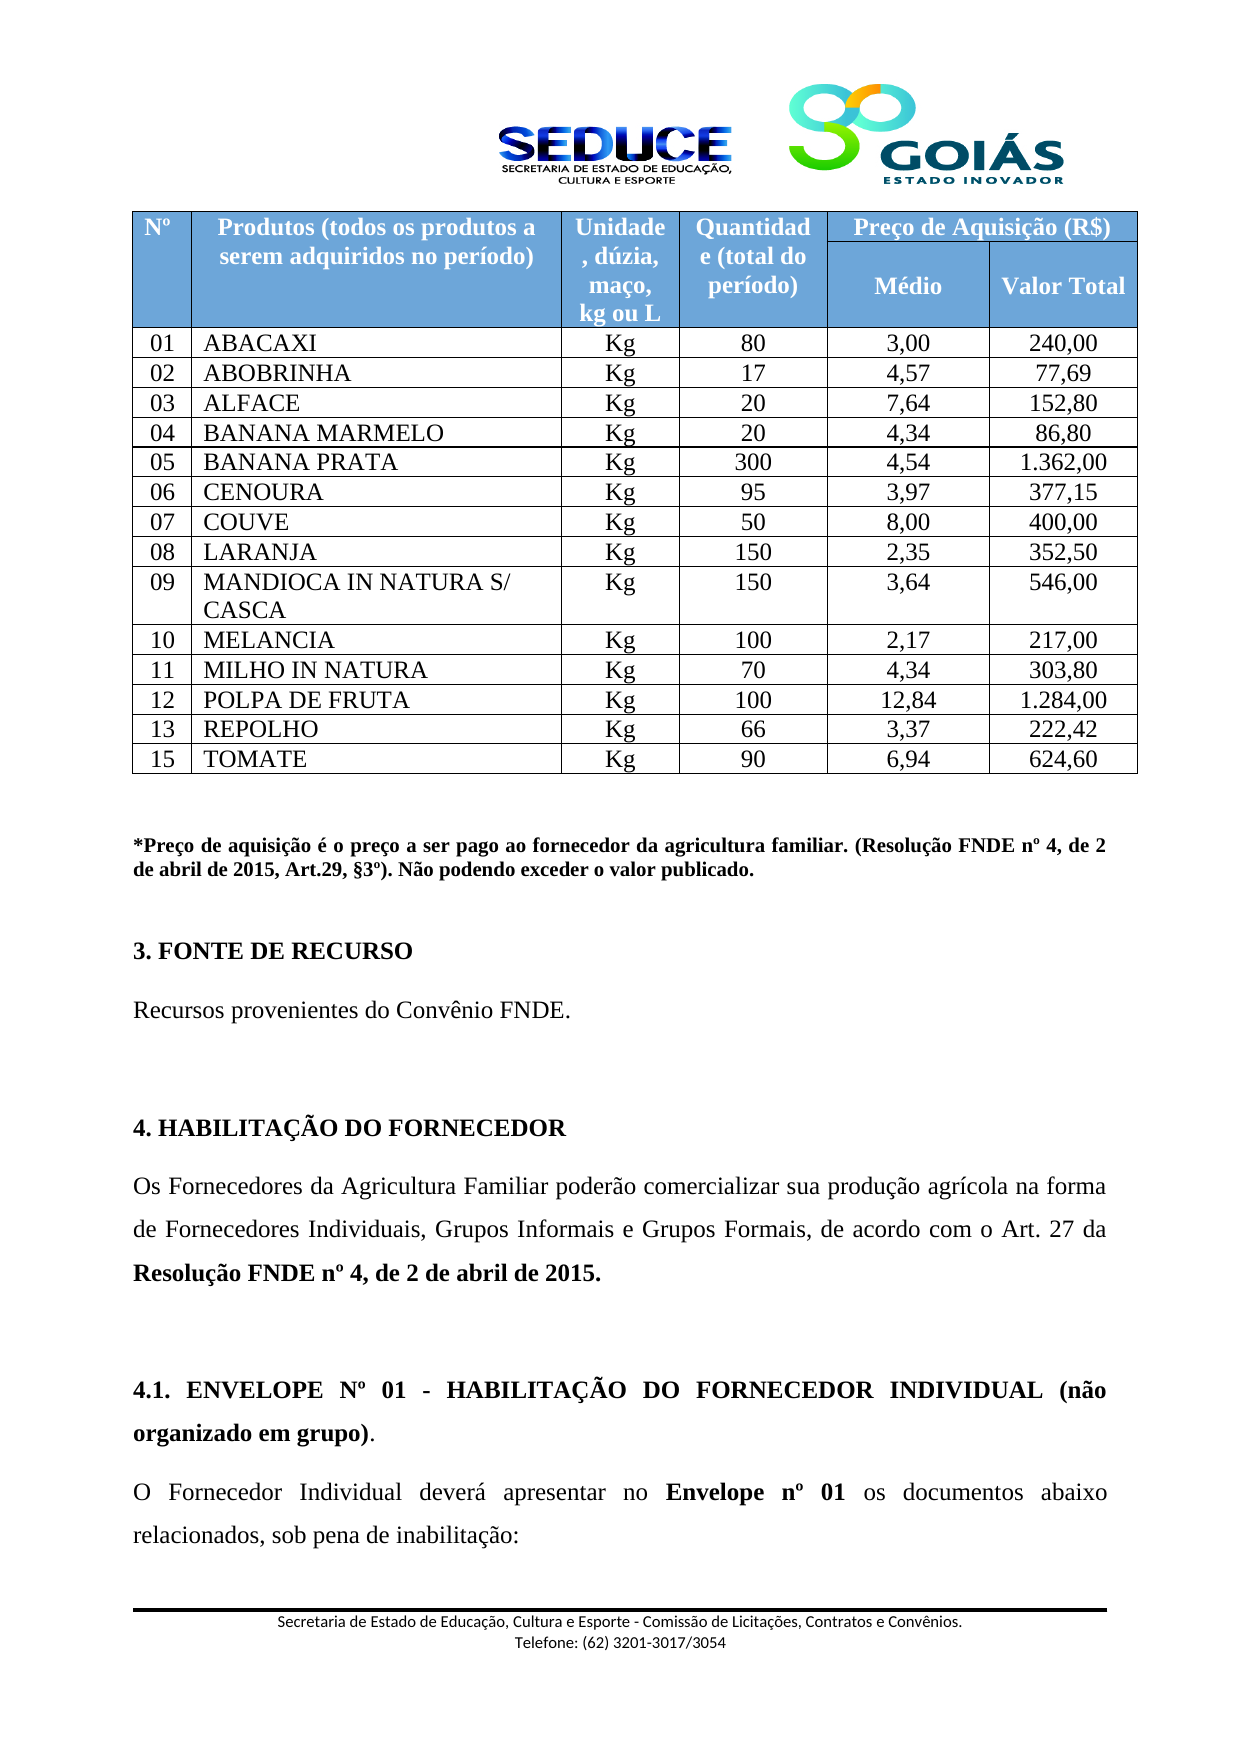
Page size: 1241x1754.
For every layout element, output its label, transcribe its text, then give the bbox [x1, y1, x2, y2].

table_cell 08 [133, 537, 191, 566]
table_cell 377,15 [990, 477, 1137, 506]
table_cell 222,42 [990, 715, 1137, 743]
table_cell TOMATE [192, 744, 561, 773]
table_cell 86,80 [990, 418, 1137, 446]
table_cell Médio [828, 242, 989, 327]
table_cell 07 [133, 507, 191, 536]
table_cell POLPA DE FRUTA [192, 685, 561, 713]
table_cell Kg [562, 537, 679, 566]
table_cell 624,60 [990, 744, 1137, 773]
text *Preço de aquisição é o preço a ser pago ao fornecedor da agricultura familiar. (Resolução FNDE nº 4, de 2 de abril de 2015, Art.29, §3º). Não podendo exceder o valor publicado. [133, 833, 1107, 881]
table_cell 95 [680, 477, 827, 506]
table_cell ABACAXI [192, 328, 561, 357]
table_cell 66 [680, 715, 827, 743]
table_cell Kg [562, 715, 679, 743]
table_cell MILHO IN NATURA [192, 655, 561, 684]
table_cell BANANA MARMELO [192, 418, 561, 446]
table_cell 100 [680, 685, 827, 713]
table_cell CENOURA [192, 477, 561, 506]
table_cell 12,84 [828, 685, 989, 713]
table_cell 240,00 [990, 328, 1137, 357]
table_cell 2,35 [828, 537, 989, 566]
picture [477, 73, 1108, 211]
table_cell 3,37 [828, 715, 989, 743]
table_cell 150 [680, 567, 827, 624]
table_cell 400,00 [990, 507, 1137, 536]
text 3. FONTE DE RECURSO [133, 936, 1107, 965]
table_cell 1.284,00 [990, 685, 1137, 713]
table_cell 217,00 [990, 625, 1137, 654]
table_cell 546,00 [990, 567, 1137, 624]
table_cell 4,34 [828, 655, 989, 684]
table_cell 17 [680, 358, 827, 387]
table_cell 3,97 [828, 477, 989, 506]
table_cell 70 [680, 655, 827, 684]
text Os Fornecedores da Agricultura Familiar poderão comercializar sua produção agrícola na forma de Fornecedores Individuais, Grupos Informais e Grupos Formais, de acordo com o Art. 27 da Resolução FNDE nº 4, de 2 de abril de 2015. [133, 1171, 1107, 1286]
text 4.1. ENVELOPE Nº 01 - HABILITAÇÃO DO FORNECEDOR INDIVIDUAL (não organizado em grupo). [133, 1375, 1107, 1447]
table_cell 4,34 [828, 418, 989, 446]
table_cell 77,69 [990, 358, 1137, 387]
table_cell 01 [133, 328, 191, 357]
text 4. HABILITAÇÃO DO FORNECEDOR [133, 1113, 1107, 1141]
table_header Nº [133, 212, 191, 327]
table_header Produtos (todos os produtos a serem adquiridos no período) [192, 212, 561, 327]
table_cell 352,50 [990, 537, 1137, 566]
table_cell 12 [133, 685, 191, 713]
table_cell 20 [680, 388, 827, 417]
table_cell Kg [562, 685, 679, 713]
table_cell ALFACE [192, 388, 561, 417]
table_cell 11 [133, 655, 191, 684]
table_header Unidade, dúzia, maço, kg ou L [562, 212, 679, 327]
table_cell Kg [562, 655, 679, 684]
table_cell 3,64 [828, 567, 989, 624]
table_cell Kg [562, 358, 679, 387]
table_cell LARANJA [192, 537, 561, 566]
table_cell 90 [680, 744, 827, 773]
table_cell 15 [133, 744, 191, 773]
table_cell Kg [562, 388, 679, 417]
table_header Preço de Aquisição (R$) [828, 212, 1137, 241]
table_cell 02 [133, 358, 191, 387]
table_cell MANDIOCA IN NATURA S/ CASCA [192, 567, 561, 624]
table_cell 4,54 [828, 448, 989, 476]
table_cell Valor Total [990, 242, 1137, 327]
table_cell 2,17 [828, 625, 989, 654]
table_cell 6,94 [828, 744, 989, 773]
table_cell 1.362,00 [990, 448, 1137, 476]
table_cell ABOBRINHA [192, 358, 561, 387]
table_cell 09 [133, 567, 191, 624]
table_cell 10 [133, 625, 191, 654]
table_cell Kg [562, 418, 679, 446]
table_cell 3,00 [828, 328, 989, 357]
table_cell BANANA PRATA [192, 448, 561, 476]
table_cell Kg [562, 477, 679, 506]
table_cell 20 [680, 418, 827, 446]
table_header Quantidade (total do período) [680, 212, 827, 327]
table_cell REPOLHO [192, 715, 561, 743]
table_cell COUVE [192, 507, 561, 536]
table_cell Kg [562, 567, 679, 624]
table_cell 06 [133, 477, 191, 506]
table_cell 100 [680, 625, 827, 654]
table_cell Kg [562, 448, 679, 476]
table_cell Kg [562, 625, 679, 654]
table_cell Kg [562, 328, 679, 357]
table_cell 13 [133, 715, 191, 743]
table_cell 150 [680, 537, 827, 566]
table_cell 8,00 [828, 507, 989, 536]
table_cell MELANCIA [192, 625, 561, 654]
text Recursos provenientes do Convênio FNDE. [133, 995, 1107, 1024]
table_cell 80 [680, 328, 827, 357]
table_cell 152,80 [990, 388, 1137, 417]
table_cell 300 [680, 448, 827, 476]
table_cell 4,57 [828, 358, 989, 387]
table_cell 7,64 [828, 388, 989, 417]
table_cell 303,80 [990, 655, 1137, 684]
table_cell Kg [562, 744, 679, 773]
table_cell 04 [133, 418, 191, 446]
table_cell 03 [133, 388, 191, 417]
table_cell 50 [680, 507, 827, 536]
table_cell 05 [133, 448, 191, 476]
table_cell Kg [562, 507, 679, 536]
text O Fornecedor Individual deverá apresentar no Envelope nº 01 os documentos abaixo relacionados, sob pena de inabilitação: [133, 1477, 1107, 1549]
